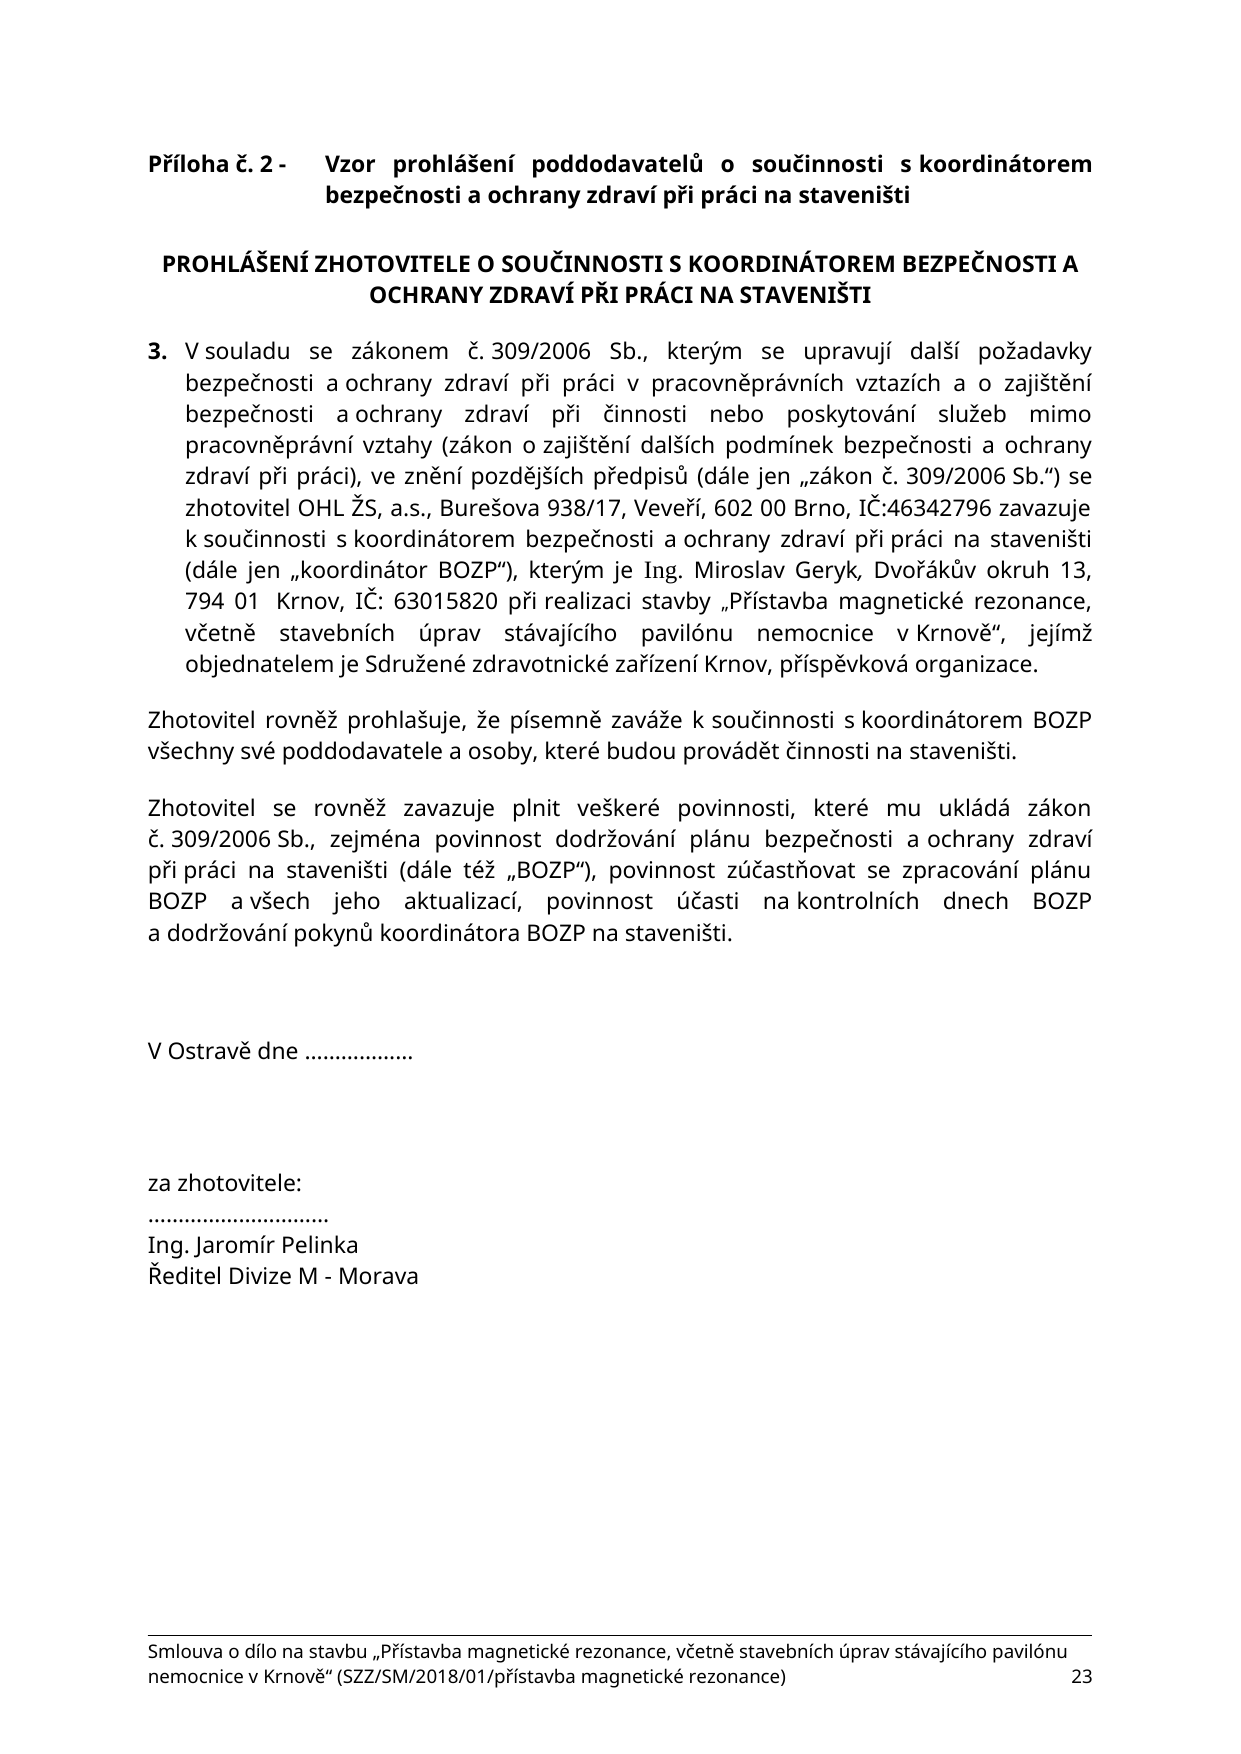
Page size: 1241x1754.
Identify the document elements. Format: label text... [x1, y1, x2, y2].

text V Ostravě dne ……………… [148, 1035, 1092, 1066]
text Zhotovitel se rovněž zavazuje plnit veškeré povinnosti, které mu ukládá zákon č. 309/2006 Sb., zejména povinnost dodržování plánu bezpečnosti a ochrany zdraví při práci na staveništi (dále též „BOZP“), povinnost zúčastňovat se zpracování plánu BOZP a všech jeho aktualizací, povinnost účasti na kontrolních dnech BOZP a dodržování pokynů koordinátora BOZP na staveništi. [148, 791, 1092, 948]
text Příloha č. 2 - Vzor prohlášení poddodavatelů o součinnosti s koordinátorem bezpečnosti a ochrany zdraví při práci na staveništi [148, 148, 1092, 210]
text Zhotovitel rovněž prohlašuje, že písemně zaváže k součinnosti s koordinátorem BOZP všechny své poddodavatele a osoby, které budou provádět činnosti na staveništi. [148, 704, 1092, 766]
text Prohlášení zhotovitele o součinnosti s koordinátorem bezpečnosti a ochrany zdraví při práci na staveništi [148, 248, 1092, 310]
text Ing. Jaromír Pelinka [148, 1229, 1092, 1260]
text Ředitel Divize M - Morava [148, 1260, 1092, 1291]
list V souladu se zákonem č. 309/2006 Sb., kterým se upravují další požadavky bezpečnosti a ochrany zdraví při práci v pracovněprávních vztazích a o zajištění bezpečnosti a ochrany zdraví při činnosti nebo poskytování služeb mimo pracovněprávní vztahy (zákon o zajištění dalších podmínek bezpečnosti a ochrany zdraví při práci), ve znění pozdějších předpisů (dále jen „zákon č. 309/2006 Sb.“) se zhotovitel OHL ŽS, a.s., Burešova 938/17, Veveří, 602 00 Brno, IČ:46342796 zavazuje k součinnosti s koordinátorem bezpečnosti a ochrany zdraví při práci na staveništi (dále jen „koordinátor BOZP“), kterým je Ing. Miroslav Geryk, Dvořákův okruh 13, 794 01 Krnov, IČ: 63015820 při realizaci stavby „Přístavba magnetické rezonance, včetně stavebních úprav stávajícího pavilónu nemocnice v Krnově“, jejímž objednatelem je Sdružené zdravotnické zařízení Krnov, příspěvková organizace. [148, 335, 1092, 679]
text za zhotovitele: [148, 1166, 1092, 1198]
text ………………………… [148, 1198, 1092, 1229]
